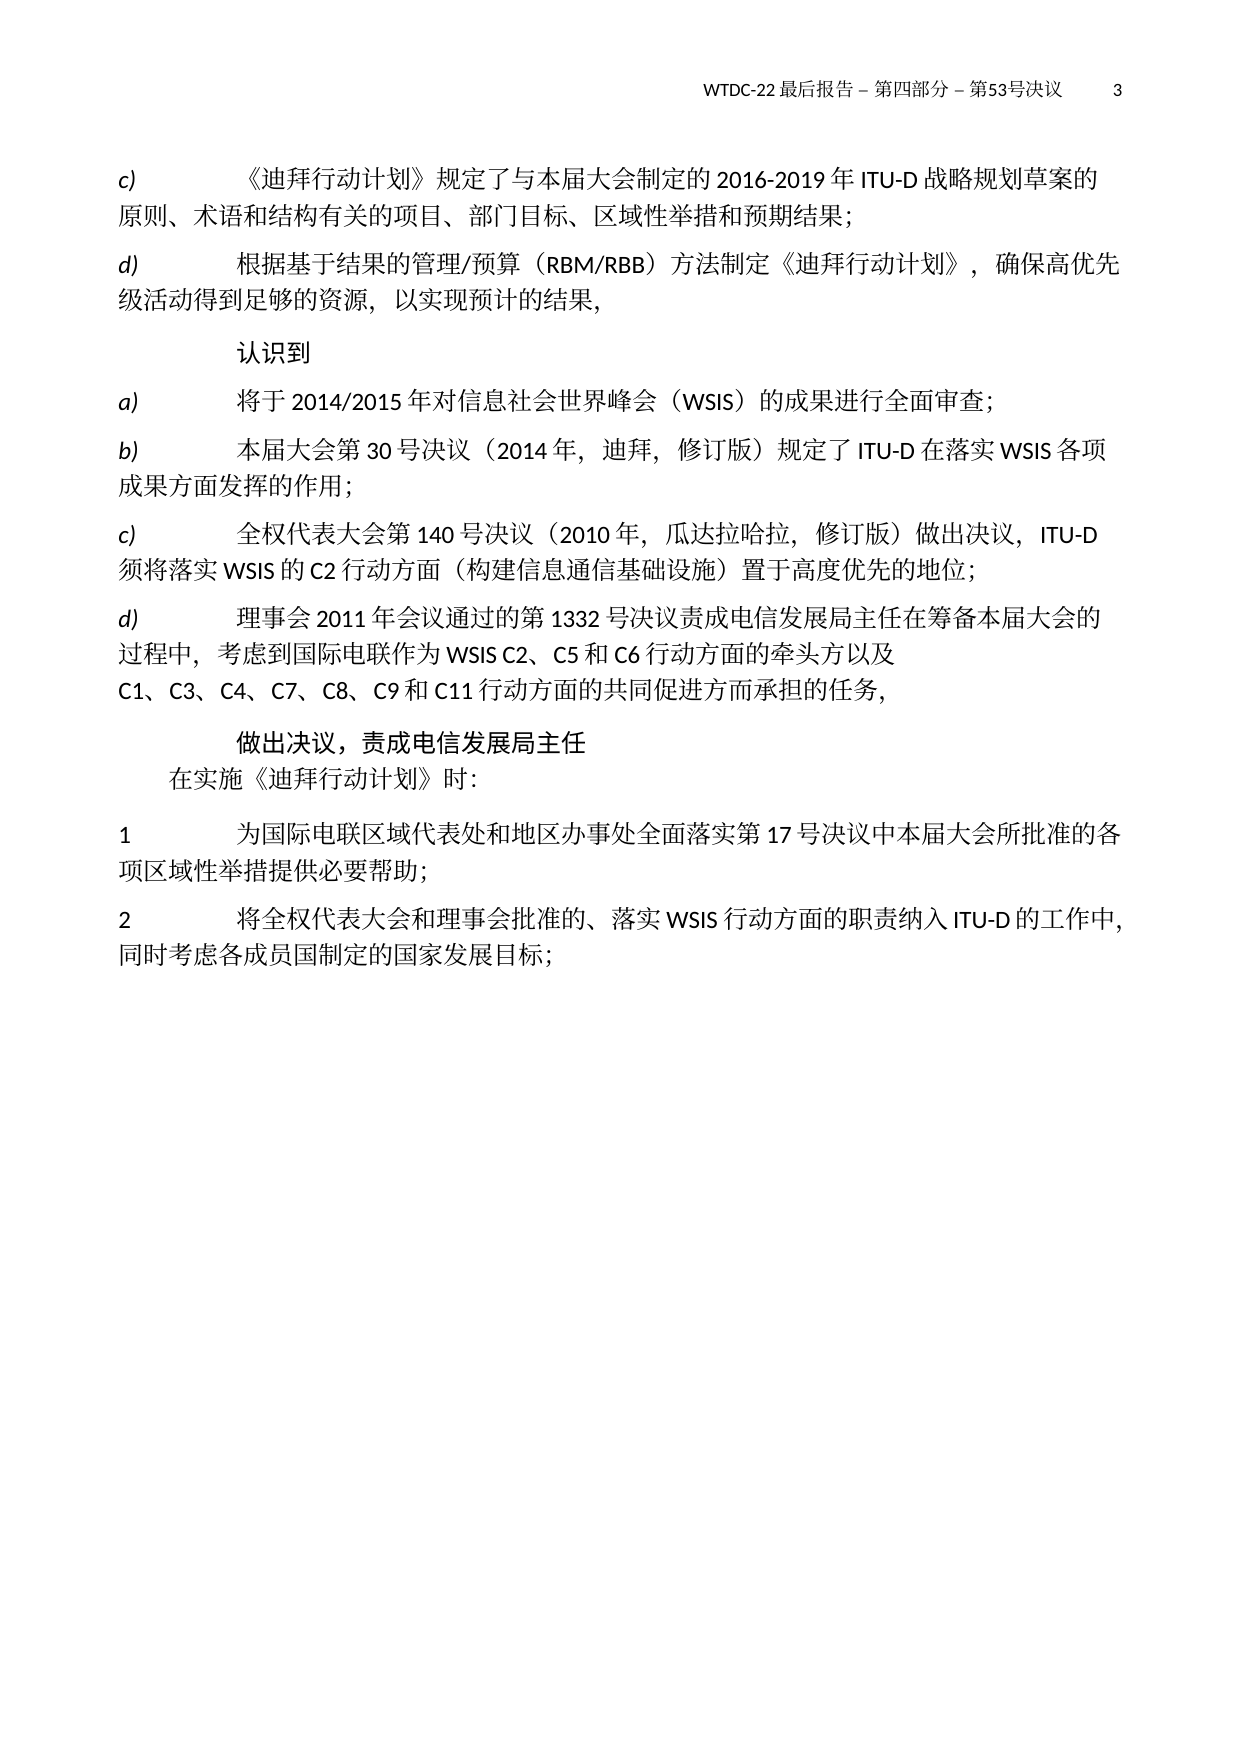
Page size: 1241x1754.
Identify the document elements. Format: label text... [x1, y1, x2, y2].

text d) 理事会2011年会议通过的第1332号决议责成电信发展局主任在筹备本届大会的过程中，考虑到国际电联作为WSIS C2、C5和C6行动方面的牵头方以及C1、C3、C4、C7、C8、C9和C11行动方面的共同促进方而承担的任务， [118, 599, 1122, 707]
text d) 根据基于结果的管理/预算（RBM/RBB）方法制定《迪拜行动计划》，确保高优先级活动得到足够的资源，以实现预计的结果， [118, 244, 1122, 316]
text b) 本届大会第30号决议（2014年，迪拜，修订版）规定了ITU-D在落实WSIS各项成果方面发挥的作用； [118, 430, 1122, 502]
text a) 将于2014/2015年对信息社会世界峰会（WSIS）的成果进行全面审查； [118, 382, 1122, 418]
text c) 全权代表大会第140号决议（2010年，瓜达拉哈拉，修订版）做出决议，ITU-D须将落实WSIS的C2行动方面（构建信息通信基础设施）置于高度优先的地位； [118, 515, 1122, 587]
text 2 将全权代表大会和理事会批准的、落实WSIS行动方面的职责纳入ITU-D的工作中，同时考虑各成员国制定的国家发展目标； [118, 899, 1122, 971]
text 做出决议，责成电信发展局主任 [236, 723, 1122, 760]
text c) 《迪拜行动计划》规定了与本届大会制定的2016-2019年ITU-D战略规划草案的原则、术语和结构有关的项目、部门目标、区域性举措和预期结果； [118, 160, 1122, 232]
text 在实施《迪拜行动计划》时： [118, 760, 1122, 796]
text 认识到 [236, 333, 1122, 369]
text 1 为国际电联区域代表处和地区办事处全面落实第17号决议中本届大会所批准的各项区域性举措提供必要帮助； [118, 815, 1122, 887]
